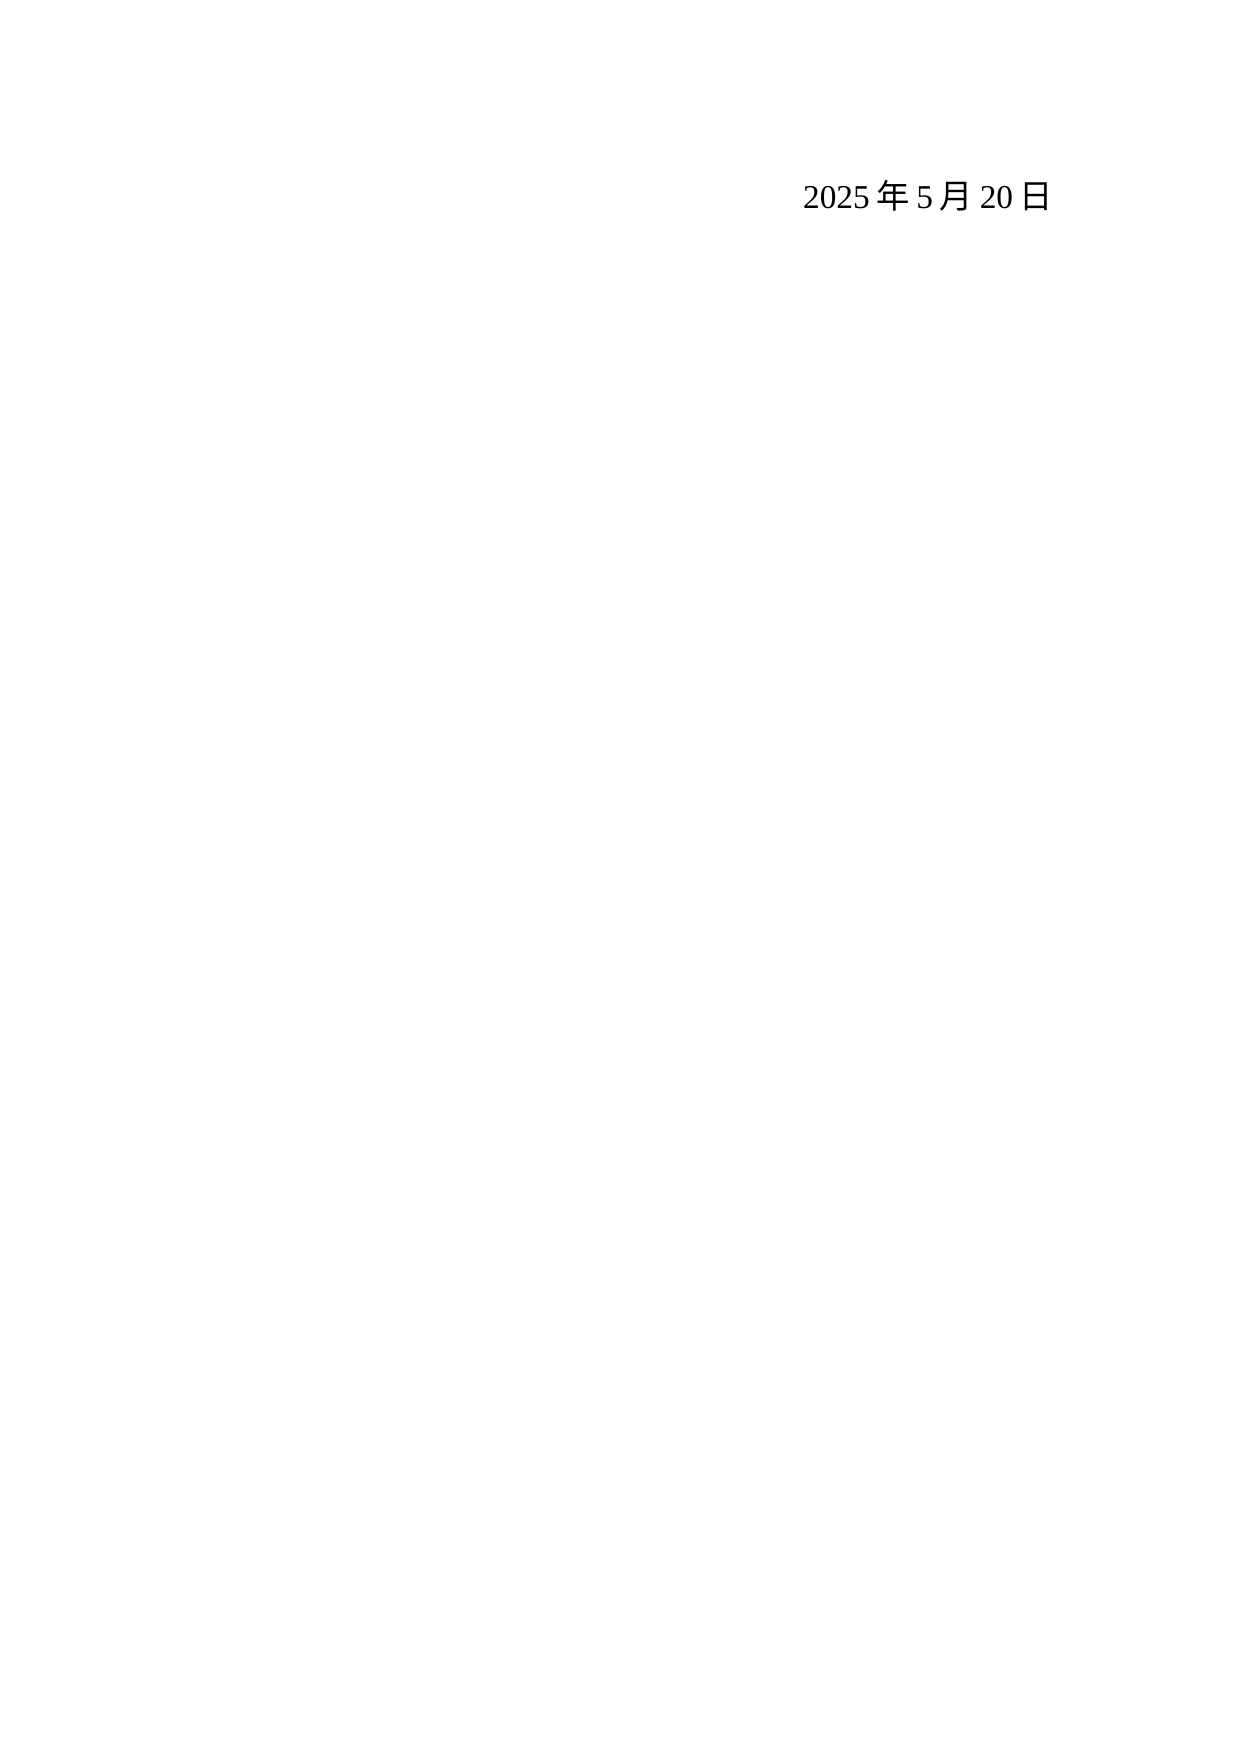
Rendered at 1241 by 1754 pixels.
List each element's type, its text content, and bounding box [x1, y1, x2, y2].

text 2025年5月20日 [187, 162, 1053, 227]
